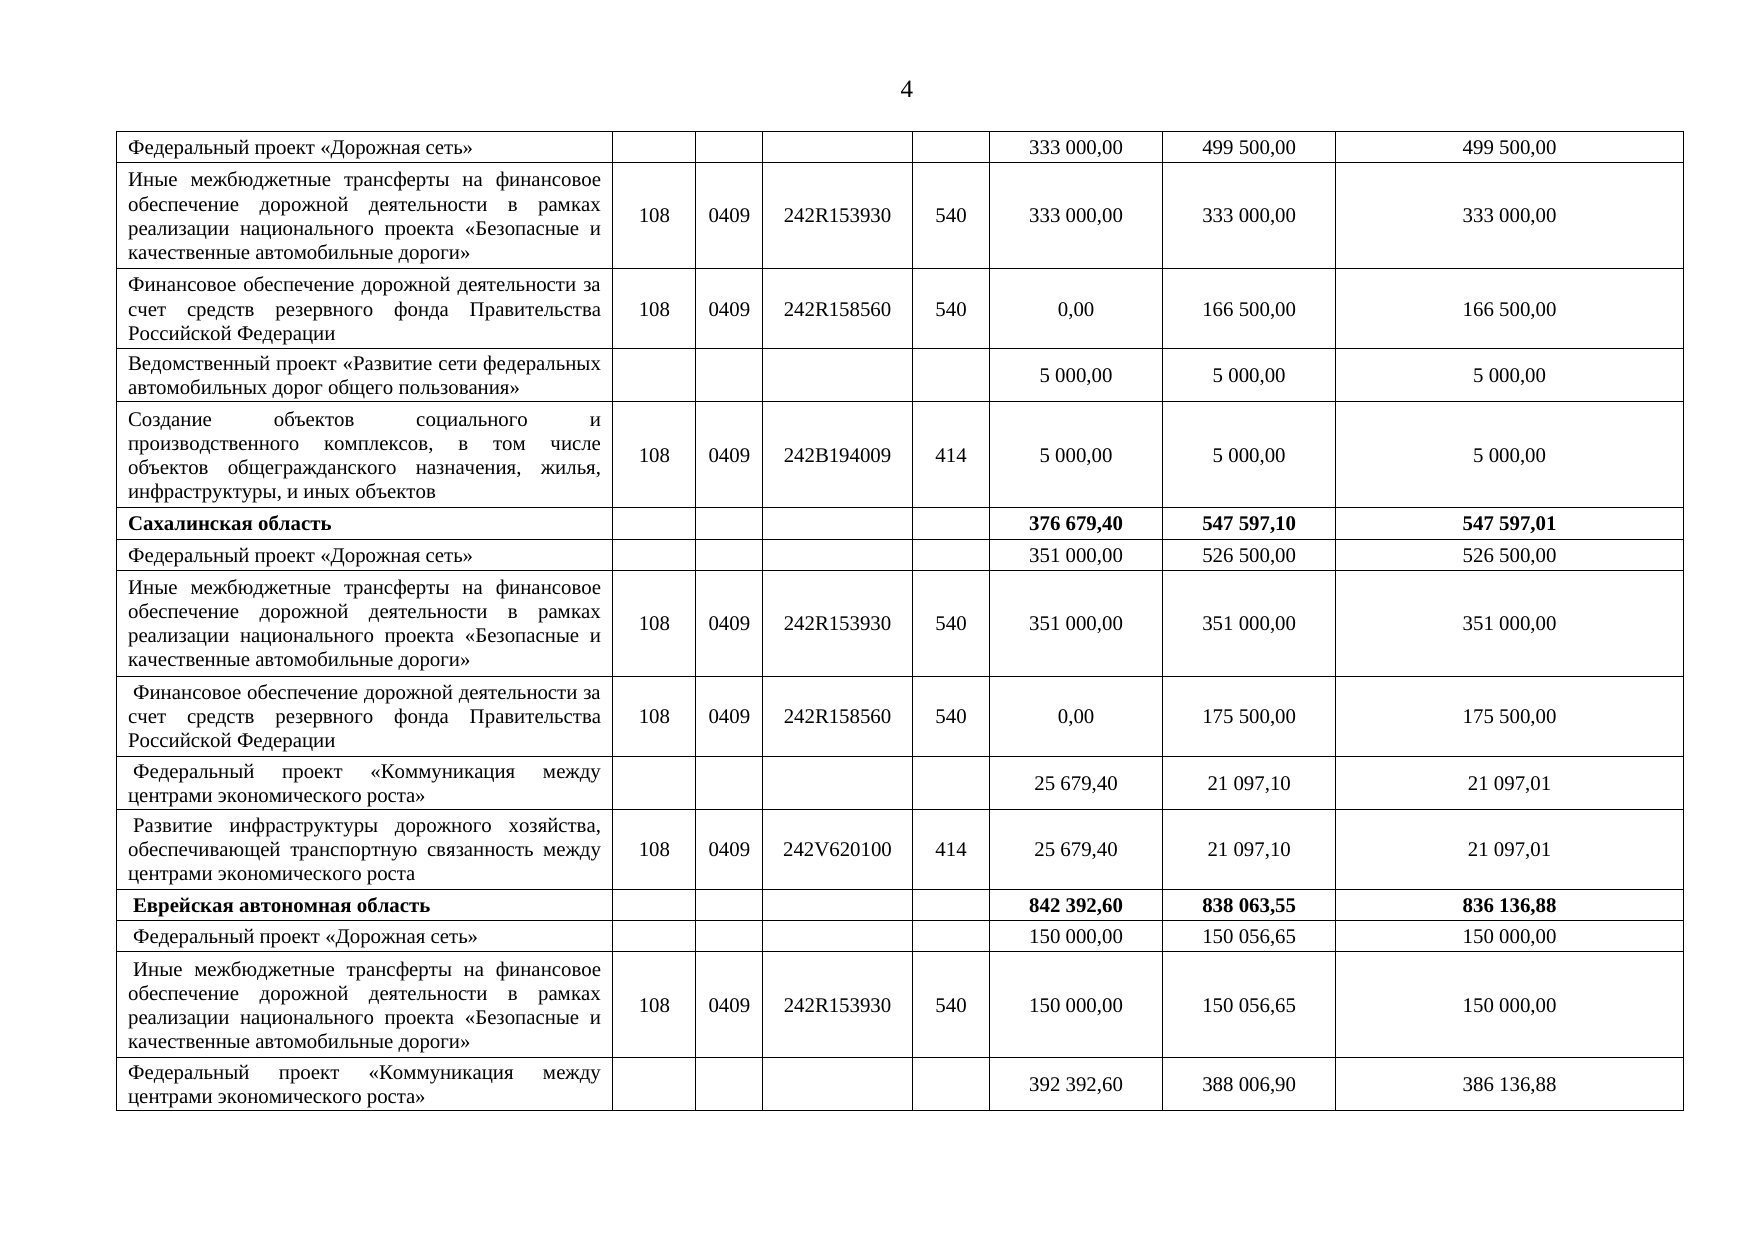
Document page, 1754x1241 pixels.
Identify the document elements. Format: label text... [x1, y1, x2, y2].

table_cell [763, 757, 912, 809]
table_cell [913, 540, 989, 570]
table_cell [696, 921, 762, 951]
table_cell 540 [913, 571, 989, 676]
table_cell Развитие инфраструктуры дорожного хозяйства, обеспечивающей транспортную связанность между центрами экономического роста [117, 810, 612, 888]
table_cell [613, 921, 695, 951]
table_cell 499 500,00 [1336, 132, 1683, 162]
table_cell 333 000,00 [990, 132, 1162, 162]
table_cell Иные межбюджетные трансферты на финансовое обеспечение дорожной деятельности в рамках реализации национального проекта «Безопасные и качественные автомобильные дороги» [117, 163, 612, 268]
table_cell 540 [913, 163, 989, 268]
table_cell 540 [913, 269, 989, 348]
table_cell Федеральный проект «Дорожная сеть» [117, 132, 612, 162]
table_cell 108 [613, 163, 695, 268]
table_cell 150 000,00 [990, 952, 1162, 1057]
table_cell 242R158560 [763, 677, 912, 756]
table_cell [613, 890, 695, 920]
table_cell 333 000,00 [1336, 163, 1683, 268]
table_cell 5 000,00 [1163, 402, 1335, 507]
table_cell 108 [613, 810, 695, 888]
table_cell [913, 1058, 989, 1110]
table_cell Федеральный проект «Дорожная сеть» [117, 540, 612, 570]
table_cell Федеральный проект «Дорожная сеть» [117, 921, 612, 951]
table_cell 414 [913, 810, 989, 888]
table_cell 242R153930 [763, 163, 912, 268]
table_cell 25 679,40 [990, 810, 1162, 888]
table_cell [613, 540, 695, 570]
table_cell 21 097,01 [1336, 810, 1683, 888]
table_cell 526 500,00 [1336, 540, 1683, 570]
table_cell Еврейская автономная область [117, 890, 612, 920]
table_cell 150 000,00 [1336, 921, 1683, 951]
table_cell 5 000,00 [1163, 349, 1335, 401]
table_cell 0,00 [990, 269, 1162, 348]
table_cell Финансовое обеспечение дорожной деятельности за счет средств резервного фонда Правительства Российской Федерации [117, 269, 612, 348]
table_cell 351 000,00 [1163, 571, 1335, 676]
table_cell Федеральный проект «Коммуникация между центрами экономического роста» [117, 757, 612, 809]
table_cell [913, 890, 989, 920]
table_cell 0409 [696, 163, 762, 268]
table_cell 108 [613, 571, 695, 676]
table_cell 242R158560 [763, 269, 912, 348]
table_cell 0409 [696, 269, 762, 348]
table_cell 242В194009 [763, 402, 912, 507]
table_cell 540 [913, 952, 989, 1057]
table_cell [763, 349, 912, 401]
table_cell 5 000,00 [990, 402, 1162, 507]
table_cell Сахалинская область [117, 508, 612, 538]
table_cell 547 597,01 [1336, 508, 1683, 538]
table_cell 333 000,00 [990, 163, 1162, 268]
table_cell 175 500,00 [1336, 677, 1683, 756]
table_cell [913, 349, 989, 401]
table_cell 351 000,00 [1336, 571, 1683, 676]
table_cell 21 097,10 [1163, 810, 1335, 888]
table_cell [913, 757, 989, 809]
table_cell 166 500,00 [1336, 269, 1683, 348]
table_cell [913, 508, 989, 538]
table_cell [613, 349, 695, 401]
table_cell 333 000,00 [1163, 163, 1335, 268]
table_cell [763, 1058, 912, 1110]
table_cell [696, 890, 762, 920]
table_cell 0409 [696, 952, 762, 1057]
table_cell 21 097,01 [1336, 757, 1683, 809]
table_cell 414 [913, 402, 989, 507]
table_cell 526 500,00 [1163, 540, 1335, 570]
table_cell 836 136,88 [1336, 890, 1683, 920]
table_cell 108 [613, 952, 695, 1057]
table_cell 0409 [696, 571, 762, 676]
table_cell [613, 757, 695, 809]
table_cell 242R153930 [763, 952, 912, 1057]
table_cell 150 000,00 [1336, 952, 1683, 1057]
table_cell [696, 508, 762, 538]
table_cell 0409 [696, 402, 762, 507]
table_cell 838 063,55 [1163, 890, 1335, 920]
table_cell Федеральный проект «Коммуникация между центрами экономического роста» [117, 1058, 612, 1110]
table_cell 166 500,00 [1163, 269, 1335, 348]
table_cell [763, 921, 912, 951]
table_cell 392 392,60 [990, 1058, 1162, 1110]
table_cell 388 006,90 [1163, 1058, 1335, 1110]
table_cell 108 [613, 677, 695, 756]
table_cell 5 000,00 [1336, 402, 1683, 507]
table_cell [696, 349, 762, 401]
table_cell [696, 1058, 762, 1110]
table_cell 242R153930 [763, 571, 912, 676]
table_cell [696, 132, 762, 162]
table_cell 376 679,40 [990, 508, 1162, 538]
table_cell 351 000,00 [990, 540, 1162, 570]
table_cell [613, 132, 695, 162]
table_cell 21 097,10 [1163, 757, 1335, 809]
table_cell 499 500,00 [1163, 132, 1335, 162]
table_cell [613, 508, 695, 538]
table_cell [763, 540, 912, 570]
table_cell 0,00 [990, 677, 1162, 756]
table_cell Создание объектов социального и производственного комплексов, в том числе объектов общегражданского назначения, жилья, инфраструктуры, и иных объектов [117, 402, 612, 507]
table_cell [763, 508, 912, 538]
table_cell [763, 890, 912, 920]
table_cell Иные межбюджетные трансферты на финансовое обеспечение дорожной деятельности в рамках реализации национального проекта «Безопасные и качественные автомобильные дороги» [117, 952, 612, 1057]
table_cell 108 [613, 402, 695, 507]
table_cell 5 000,00 [990, 349, 1162, 401]
table_cell 175 500,00 [1163, 677, 1335, 756]
table_cell [763, 132, 912, 162]
table_cell 150 056,65 [1163, 921, 1335, 951]
table_cell Ведомственный проект «Развитие сети федеральных автомобильных дорог общего пользования» [117, 349, 612, 401]
table_cell Иные межбюджетные трансферты на финансовое обеспечение дорожной деятельности в рамках реализации национального проекта «Безопасные и качественные автомобильные дороги» [117, 571, 612, 676]
table_cell 547 597,10 [1163, 508, 1335, 538]
table_cell 5 000,00 [1336, 349, 1683, 401]
table_cell 351 000,00 [990, 571, 1162, 676]
table_cell [696, 757, 762, 809]
table_cell 842 392,60 [990, 890, 1162, 920]
table_cell 25 679,40 [990, 757, 1162, 809]
table_cell 386 136,88 [1336, 1058, 1683, 1110]
table_cell 0409 [696, 810, 762, 888]
table_cell [913, 132, 989, 162]
table_cell [696, 540, 762, 570]
table_cell 242V620100 [763, 810, 912, 888]
table_cell Финансовое обеспечение дорожной деятельности за счет средств резервного фонда Правительства Российской Федерации [117, 677, 612, 756]
table_cell 540 [913, 677, 989, 756]
table_cell [913, 921, 989, 951]
table_cell 150 000,00 [990, 921, 1162, 951]
table_cell 150 056,65 [1163, 952, 1335, 1057]
table_cell [613, 1058, 695, 1110]
table_cell 108 [613, 269, 695, 348]
table_cell 0409 [696, 677, 762, 756]
